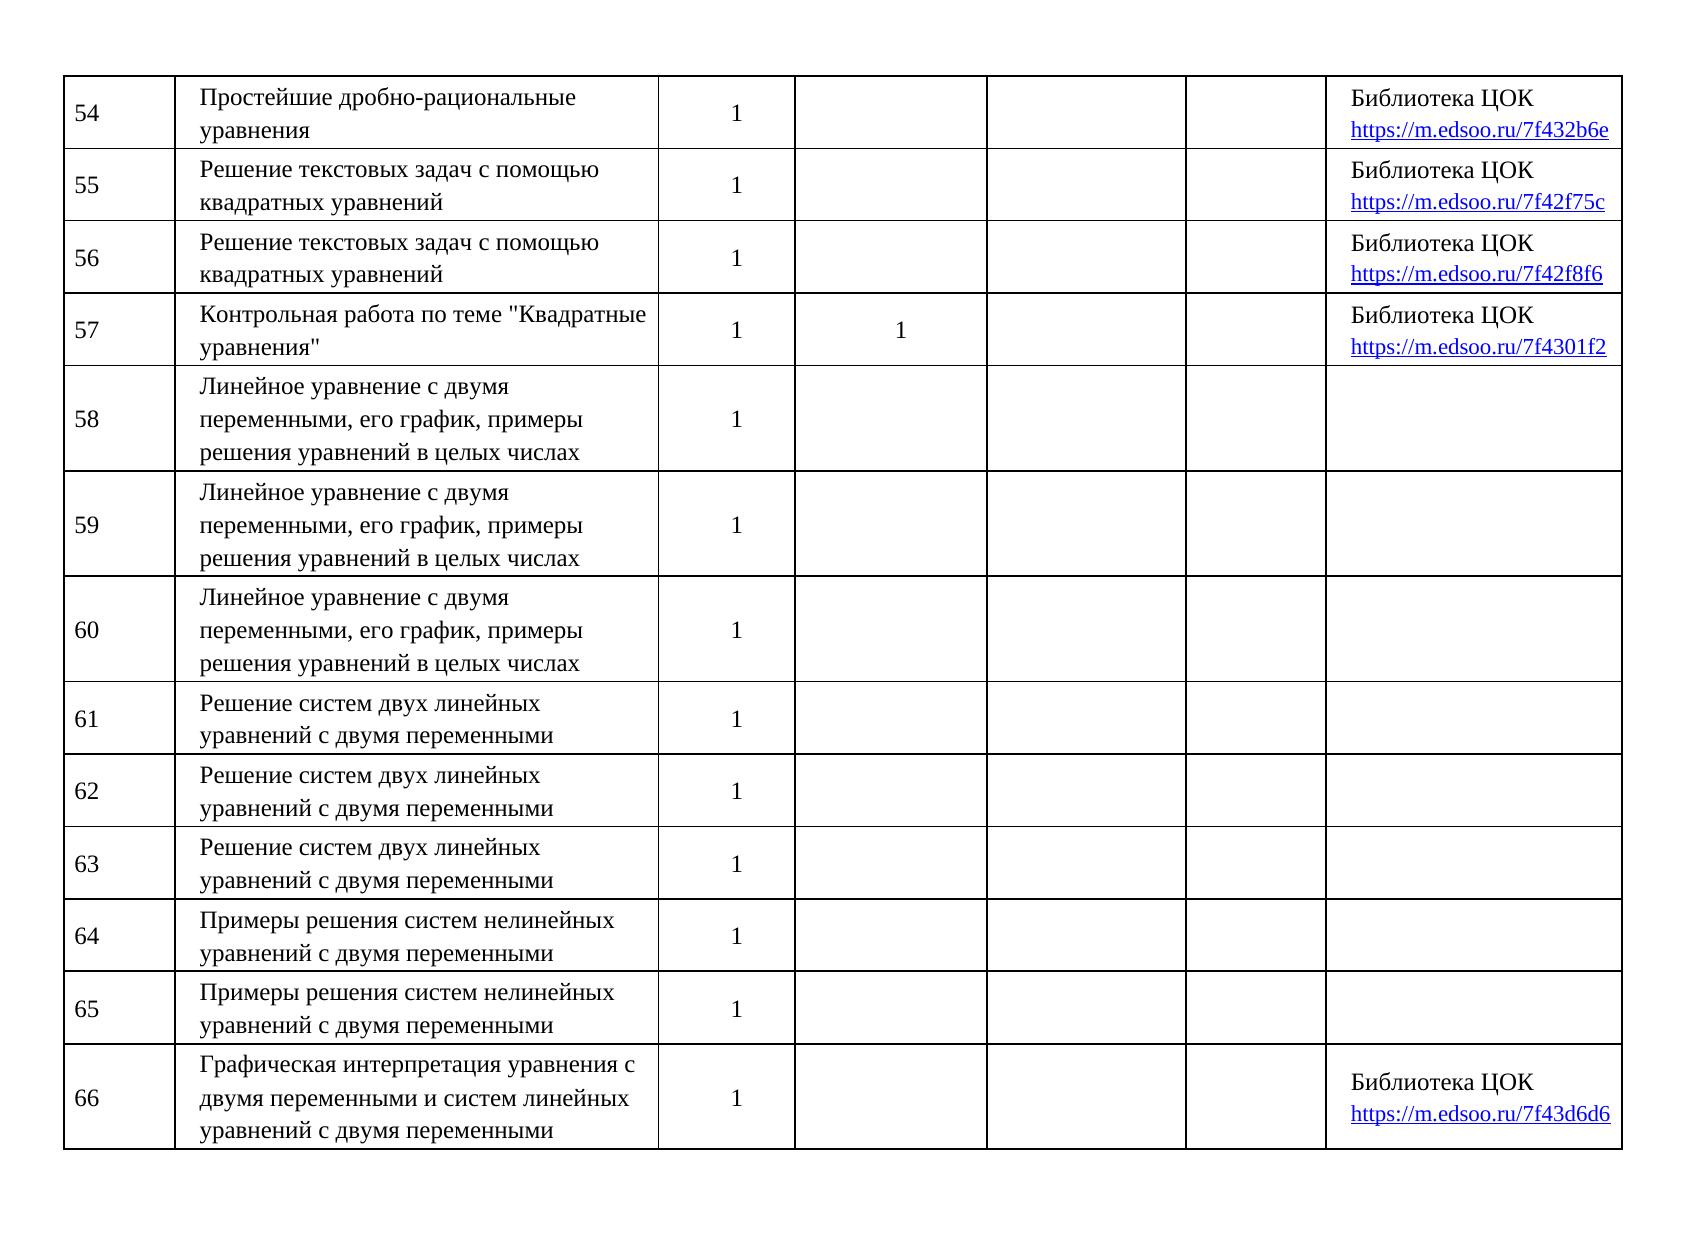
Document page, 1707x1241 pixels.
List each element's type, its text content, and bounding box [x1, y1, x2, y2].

table_cell [1327, 366, 1621, 470]
table_cell 61 [65, 682, 174, 753]
table_cell [1327, 900, 1621, 970]
table_cell [988, 682, 1185, 753]
table_cell [796, 827, 986, 898]
table_cell [988, 827, 1185, 898]
table_cell [988, 972, 1185, 1043]
table_cell [796, 472, 986, 575]
table_cell [1187, 972, 1325, 1043]
table_cell 1 [659, 221, 794, 292]
table_cell [796, 577, 986, 681]
table_cell [1187, 149, 1325, 220]
table_cell Примеры решения систем нелинейных уравнений с двумя переменными [176, 972, 658, 1043]
table_cell Линейное уравнение с двумя переменными, его график, примеры решения уравнений в целых числах [176, 577, 658, 681]
table_cell Библиотека ЦОК https://m.edsoo.ru/7f42f8f6 [1327, 221, 1621, 292]
table_cell 1 [659, 472, 794, 575]
table_cell Контрольная работа по теме "Квадратные уравнения" [176, 294, 658, 364]
table_cell 1 [659, 755, 794, 826]
table_cell 65 [65, 972, 174, 1043]
table_cell 63 [65, 827, 174, 898]
table_cell [796, 972, 986, 1043]
table_cell 1 [659, 577, 794, 681]
table_cell Библиотека ЦОК https://m.edsoo.ru/7f42f75c [1327, 149, 1621, 220]
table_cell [176, 1045, 658, 1148]
table_cell [796, 1045, 986, 1148]
table_cell [1327, 972, 1621, 1043]
table_cell 1 [659, 366, 794, 470]
table_cell [796, 149, 986, 220]
table_cell [1187, 77, 1325, 147]
table_cell [1187, 577, 1325, 681]
table_cell 62 [65, 755, 174, 826]
table_cell Библиотека ЦОК https://m.edsoo.ru/7f4301f2 [1327, 294, 1621, 364]
table_cell 58 [65, 366, 174, 470]
table_cell [1187, 755, 1325, 826]
table_cell Решение систем двух линейных уравнений с двумя переменными [176, 755, 658, 826]
table_cell Библиотека ЦОК https://m.edsoo.ru/7f432b6e [1327, 77, 1621, 147]
table_cell 54 [65, 77, 174, 147]
table_cell [1187, 682, 1325, 753]
table_cell [1327, 577, 1621, 681]
table_cell [1187, 900, 1325, 970]
table_cell [796, 755, 986, 826]
table_cell 1 [659, 1045, 794, 1148]
table_cell 1 [659, 682, 794, 753]
table_cell 60 [65, 577, 174, 681]
table_cell [1327, 827, 1621, 898]
table_cell Решение систем двух линейных уравнений с двумя переменными [176, 682, 658, 753]
table_cell [796, 366, 986, 470]
table_cell [1187, 827, 1325, 898]
table_cell Решение систем двух линейных уравнений с двумя переменными [176, 827, 658, 898]
table_cell [988, 294, 1185, 364]
table_cell 1 [659, 294, 794, 364]
table_cell 1 [659, 972, 794, 1043]
table_cell 59 [65, 472, 174, 575]
table_cell Линейное уравнение с двумя переменными, его график, примеры решения уравнений в целых числах [176, 472, 658, 575]
table_cell [988, 366, 1185, 470]
table_cell Решение текстовых задач с помощью квадратных уравнений [176, 149, 658, 220]
table_cell [988, 900, 1185, 970]
table_cell [796, 221, 986, 292]
table_cell 56 [65, 221, 174, 292]
table_cell [988, 149, 1185, 220]
table_cell [1187, 221, 1325, 292]
table_cell [988, 472, 1185, 575]
table_cell 1 [796, 294, 986, 364]
table_cell [988, 77, 1185, 147]
table_cell 1 [659, 827, 794, 898]
table_cell [1327, 472, 1621, 575]
table_cell 66 [65, 1045, 174, 1148]
table_cell [1187, 472, 1325, 575]
table_cell 1 [659, 900, 794, 970]
table_cell [988, 1045, 1185, 1148]
table_cell Решение текстовых задач с помощью квадратных уравнений [176, 221, 658, 292]
table_cell [796, 900, 986, 970]
table_cell [1187, 1045, 1325, 1148]
table_cell [796, 682, 986, 753]
table_cell [1187, 366, 1325, 470]
table_cell 64 [65, 900, 174, 970]
table_cell Примеры решения систем нелинейных уравнений с двумя переменными [176, 900, 658, 970]
table_cell 1 [659, 149, 794, 220]
table_cell 1 [659, 77, 794, 147]
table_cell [1327, 1045, 1621, 1148]
table_cell 55 [65, 149, 174, 220]
table_cell [796, 77, 986, 147]
table_cell [988, 755, 1185, 826]
table_cell [988, 577, 1185, 681]
table_cell [1327, 682, 1621, 753]
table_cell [176, 77, 658, 147]
table_cell [988, 221, 1185, 292]
table_cell [1187, 294, 1325, 364]
table_cell [1327, 755, 1621, 826]
table_cell 57 [65, 294, 174, 364]
table_cell Линейное уравнение с двумя переменными, его график, примеры решения уравнений в целых числах [176, 366, 658, 470]
